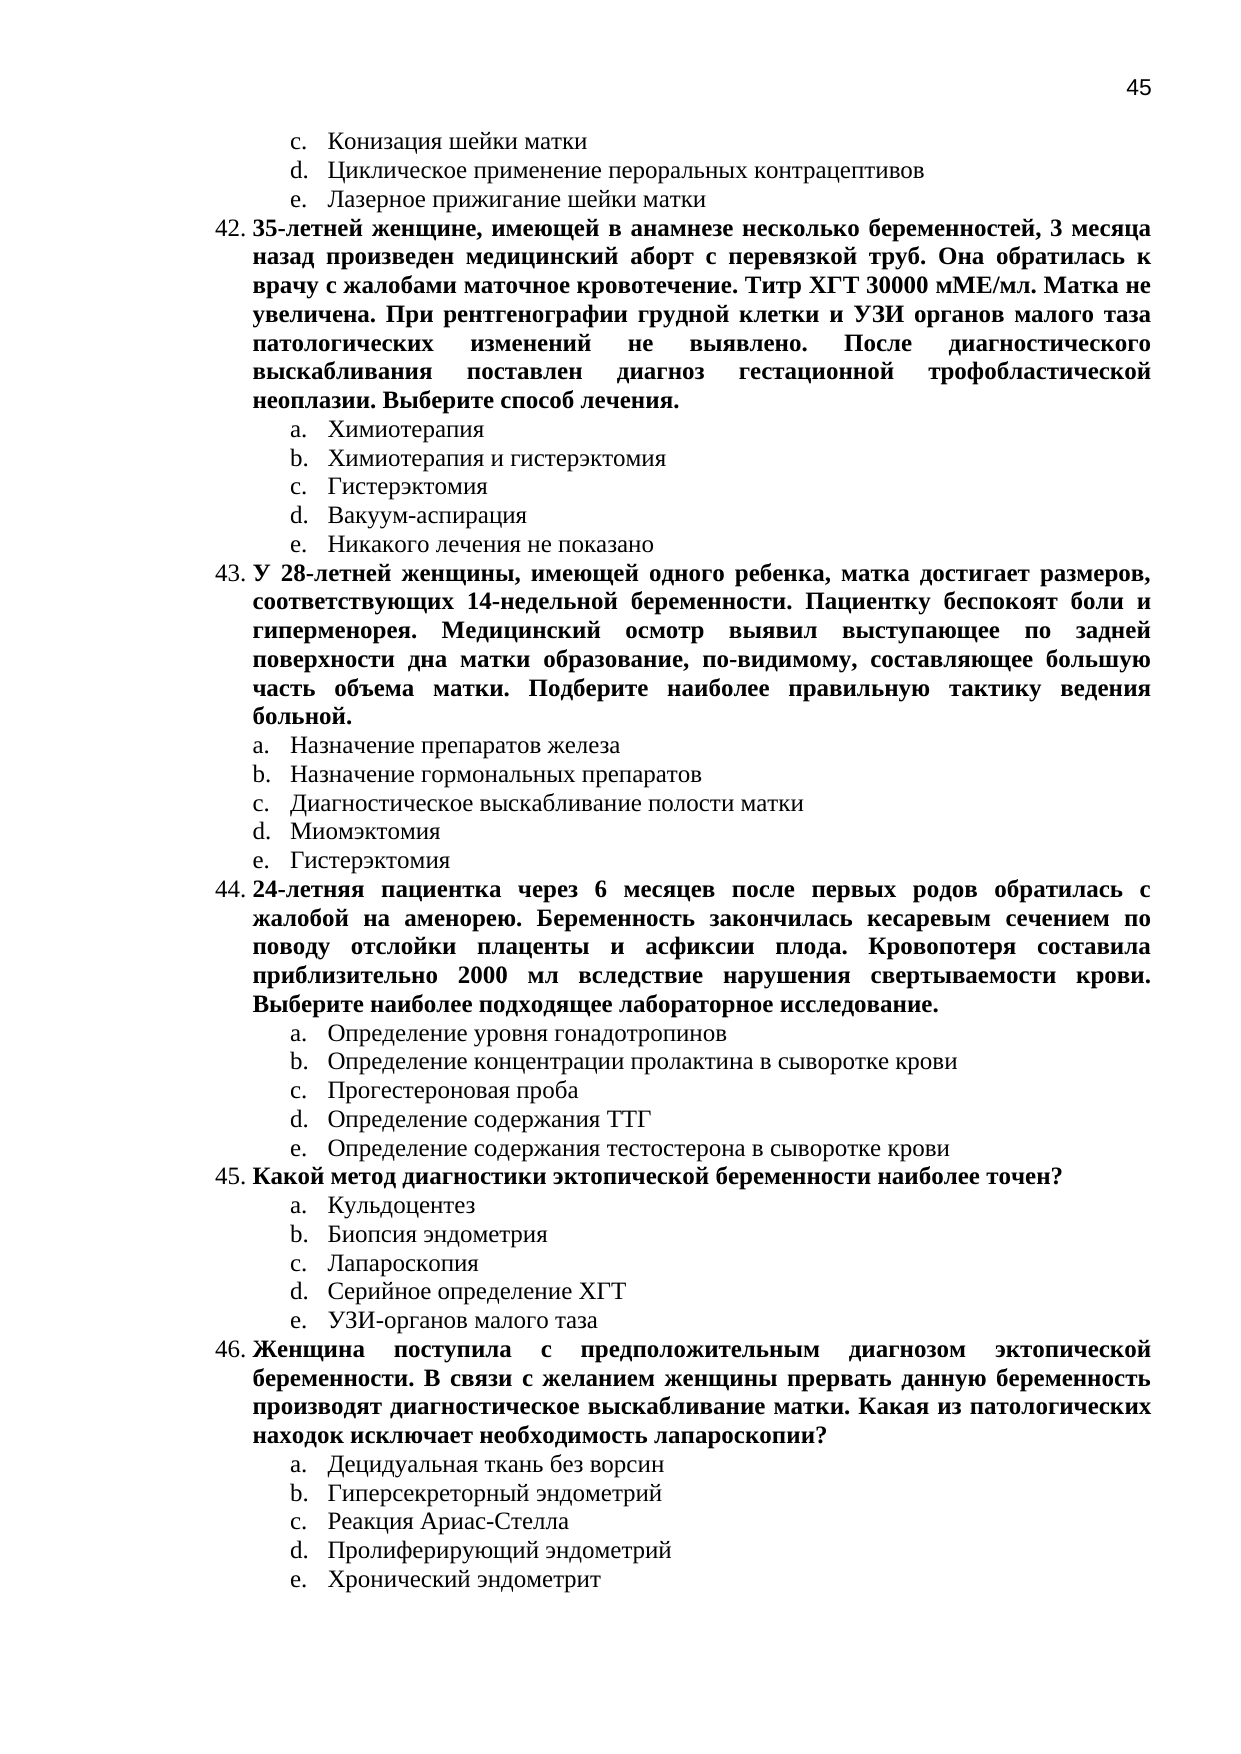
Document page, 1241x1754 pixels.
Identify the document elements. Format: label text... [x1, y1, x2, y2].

list Биопсия эндометрия [290, 1219, 1152, 1248]
list 24-летняя пациентка через 6 месяцев после первых родов обратилась с жалобой на аменорею. Беременность закончилась кесаревым сечением по поводу отслойки плаценты и асфиксии плода. Кровопотеря составила приблизительно 2000 мл вследствие нарушения свертываемости крови. Выберите наиболее подходящее лабораторное исследование. [215, 874, 1152, 1018]
list Пролиферирующий эндометрий [290, 1535, 1152, 1564]
list Лапароскопия [290, 1248, 1152, 1276]
list Гиперсекреторный эндометрий [290, 1478, 1152, 1506]
list УЗИ-органов малого таза [290, 1305, 1152, 1334]
list Прогестероновая проба [290, 1075, 1152, 1104]
list Децидуальная ткань без ворсин [290, 1449, 1152, 1478]
list 35-летней женщине, имеющей в анамнезе несколько беременностей, 3 месяца назад произведен медицинский аборт с перевязкой труб. Она обратилась к врачу с жалобами маточное кровотечение. Титр ХГТ 30000 мМЕ/мл. Матка не увеличена. При рентгенографии грудной клетки и УЗИ органов малого таза патологических изменений не выявлено. После диагностического выскабливания поставлен диагноз гестационной трофобластической неоплазии. Выберите способ лечения. [215, 213, 1152, 414]
list Кульдоцентез [290, 1190, 1152, 1219]
list Химиотерапия и гистерэктомия [290, 443, 1152, 471]
list Определение содержания ТТГ [290, 1104, 1152, 1133]
list Серийное определение ХГТ [290, 1276, 1152, 1305]
list Гистерэктомия [252, 845, 1152, 874]
list Химиотерапия [290, 414, 1152, 443]
list Определение уровня гонадотропинов [290, 1018, 1152, 1046]
list Хронический эндометрит [290, 1564, 1152, 1593]
list Лазерное прижигание шейки матки [290, 184, 1152, 213]
list Диагностическое выскабливание полости матки [252, 788, 1152, 816]
list Вакуум-аспирация [290, 500, 1152, 529]
list Женщина поступила с предположительным диагнозом эктопической беременности. В связи с желанием женщины прервать данную беременность производят диагностическое выскабливание матки. Какая из патологических находок исключает необходимость лапароскопии? [215, 1334, 1152, 1449]
list Гистерэктомия [290, 471, 1152, 500]
list Конизация шейки матки [290, 126, 1152, 155]
list Циклическое применение пероральных контрацептивов [290, 155, 1152, 184]
list У 28-летней женщины, имеющей одного ребенка, матка достигает размеров, соответствующих 14-недельной беременности. Пациентку беспокоят боли и гиперменорея. Медицинский осмотр выявил выступающее по задней поверхности дна матки образование, по-видимому, составляющее большую часть объема матки. Подберите наиболее правильную тактику ведения больной. [215, 558, 1152, 730]
list Какой метод диагностики эктопической беременности наиболее точен? [215, 1161, 1152, 1190]
list Никакого лечения не показано [290, 529, 1152, 558]
list Реакция Ариас-Стелла [290, 1506, 1152, 1535]
list Миомэктомия [252, 816, 1152, 845]
list Определение концентрации пролактина в сыворотке крови [290, 1046, 1152, 1075]
list Назначение препаратов железа [252, 730, 1152, 759]
list Назначение гормональных препаратов [252, 759, 1152, 788]
list Определение содержания тестостерона в сыворотке крови [290, 1133, 1152, 1161]
